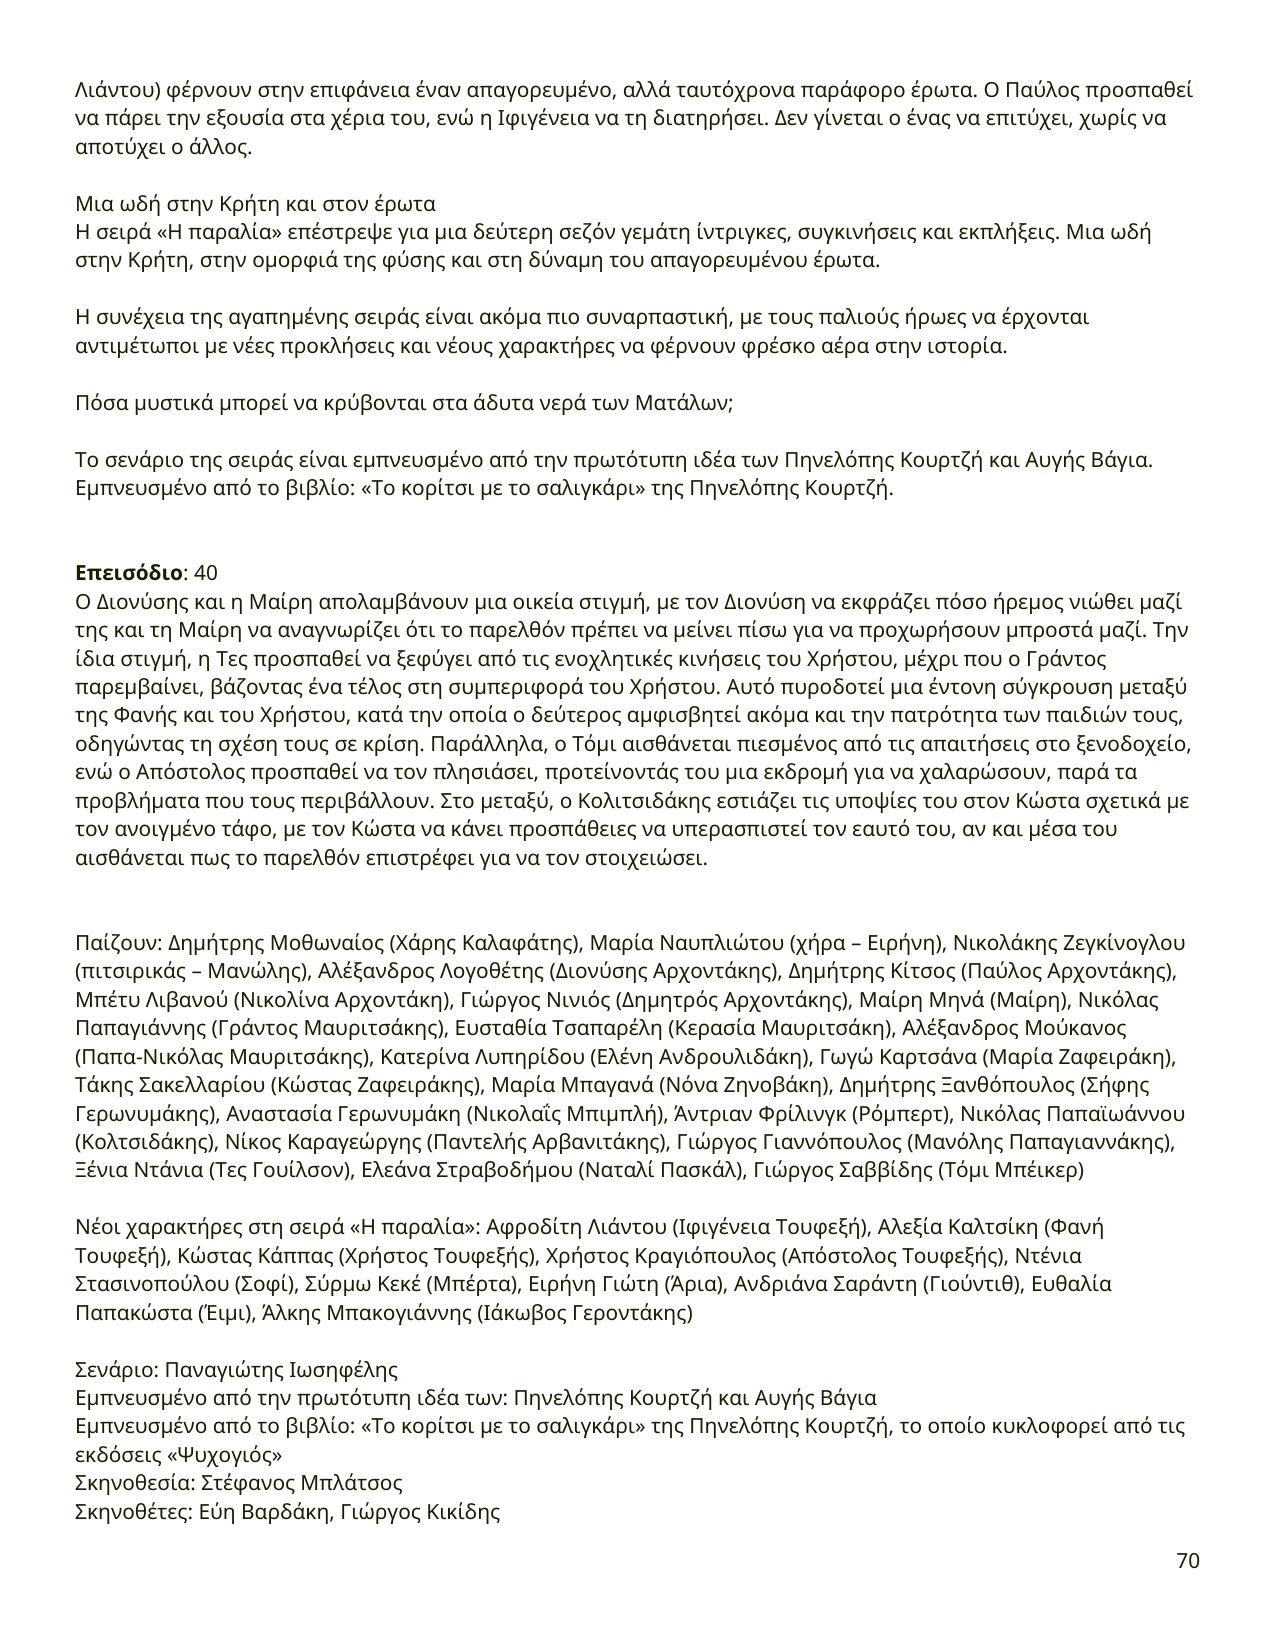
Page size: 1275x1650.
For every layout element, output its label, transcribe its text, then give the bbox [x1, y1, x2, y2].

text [75, 871, 1200, 1525]
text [75, 75, 1200, 502]
text Ο Διονύσης και η Μαίρη απολαμβάνουν μια οικεία στιγμή, με τον Διονύση να εκφράζει πόσο ήρεμος νιώθει μαζί της και τη Μαίρη να αναγνωρίζει ότι το παρελθόν πρέπει να μείνει πίσω για να προχωρήσουν μπροστά μαζί. Την ίδια στιγμή, η Τες προσπαθεί να ξεφύγει από τις ενοχλητικές κινήσεις του Χρήστου, μέχρι που ο Γράντος παρεμβαίνει, βάζοντας ένα τέλος στη συμπεριφορά του Χρήστου. Αυτό πυροδοτεί μια έντονη σύγκρουση μεταξύ της Φανής και του Χρήστου, κατά την οποία ο δεύτερος αμφισβητεί ακόμα και την πατρότητα των παιδιών τους, οδηγώντας τη σχέση τους σε κρίση. Παράλληλα, ο Τόμι αισθάνεται πιεσμένος από τις απαιτήσεις στο ξενοδοχείο, ενώ ο Απόστολος προσπαθεί να τον πλησιάσει, προτείνοντάς του μια εκδρομή για να χαλαρώσουν, παρά τα προβλήματα που τους περιβάλλουν. Στο μεταξύ, ο Κολιτσιδάκης εστιάζει τις υποψίες του στον Κώστα σχετικά με τον ανοιγμένο τάφο, με τον Κώστα να κάνει προσπάθειες να υπερασπιστεί τον εαυτό του, αν και μέσα του αισθάνεται πως το παρελθόν επιστρέφει για να τον στοιχειώσει. [75, 587, 1200, 871]
text Eπεισόδιο: 40 [75, 502, 1200, 587]
